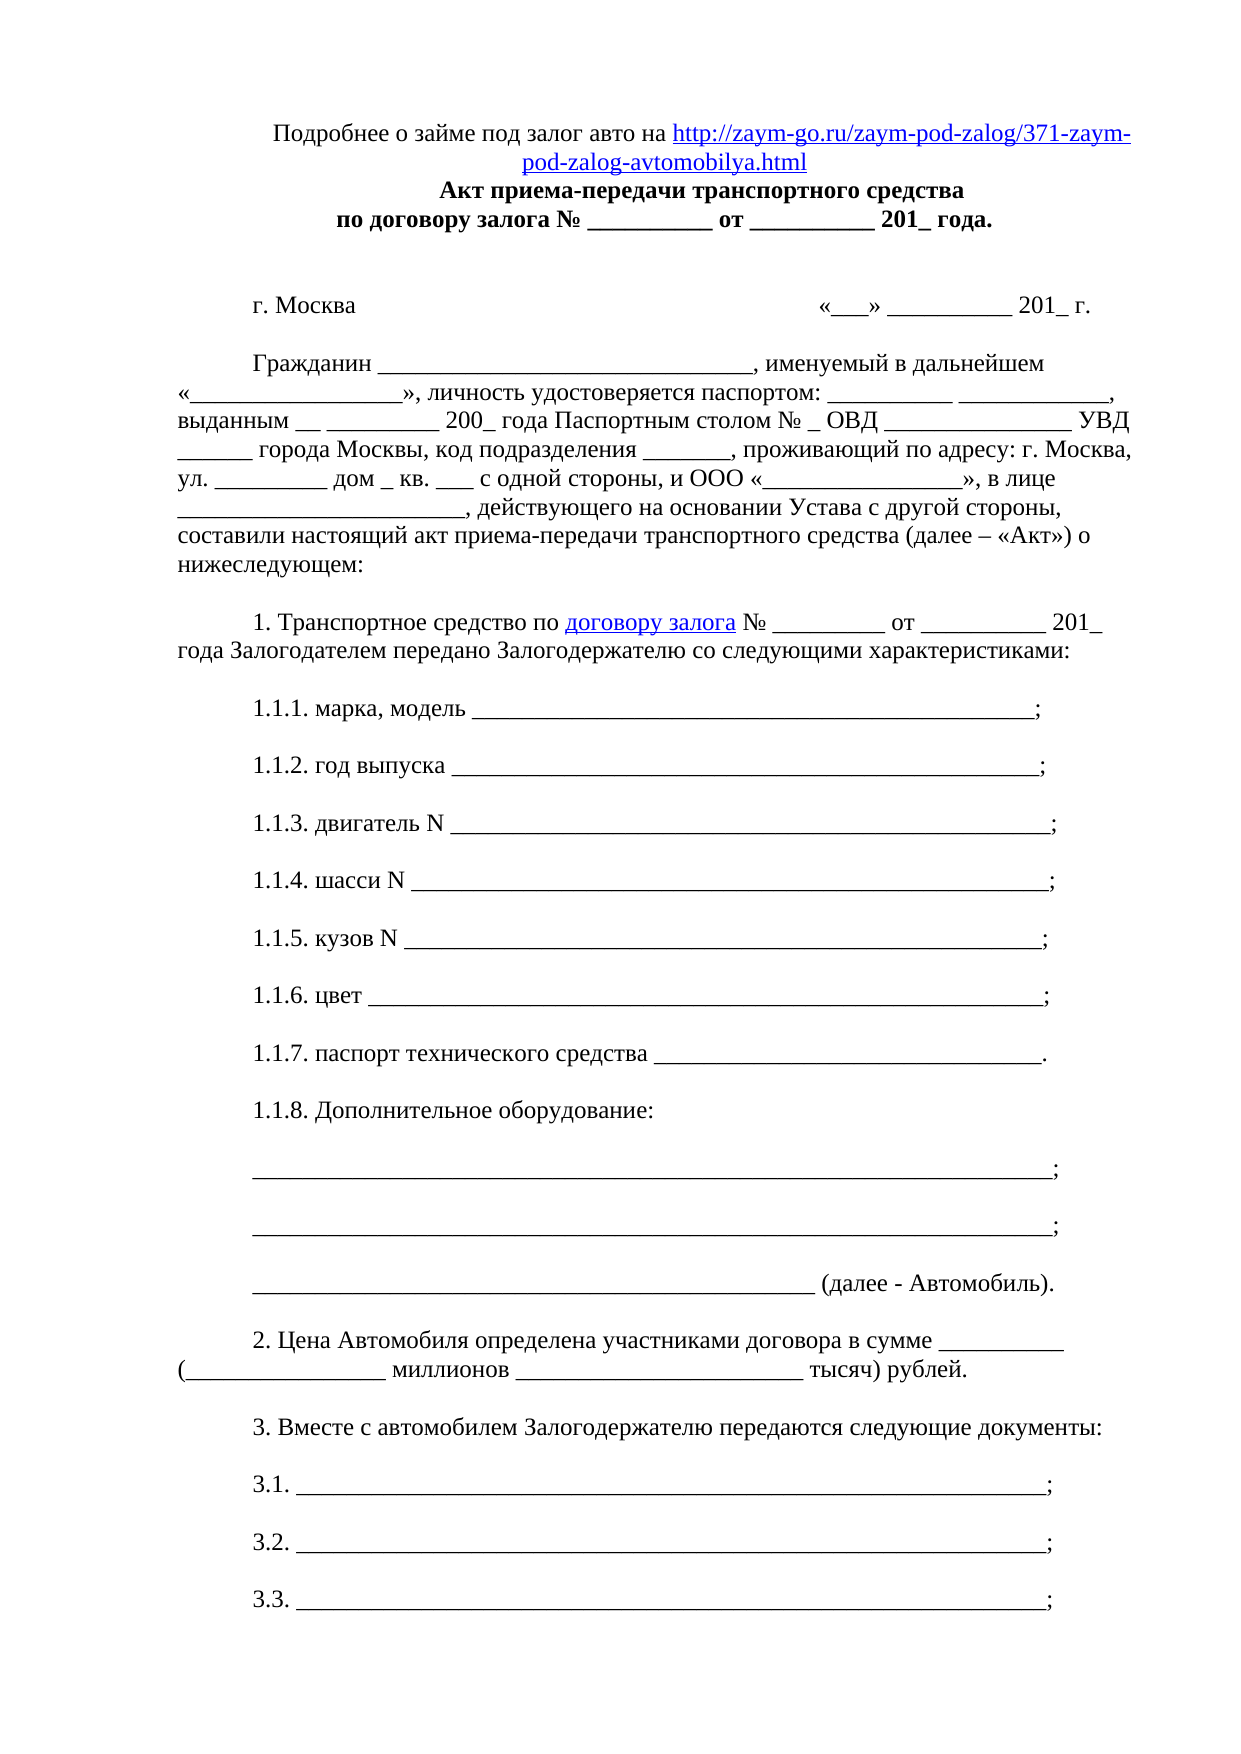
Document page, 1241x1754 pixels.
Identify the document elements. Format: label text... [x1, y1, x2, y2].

text 1.1.2. год выпуска _______________________________________________; [177, 751, 1152, 779]
text _____________________________________________ (далее - Автомобиль). [177, 1268, 1152, 1297]
text 3.3. ____________________________________________________________; [177, 1584, 1152, 1613]
text 2. Цена Автомобиля определена участниками договора в сумме __________ (________________ миллионов _______________________ тысяч) рублей. [177, 1326, 1152, 1383]
text ________________________________________________________________; [177, 1211, 1152, 1239]
text 1.1.5. кузов N ___________________________________________________; [177, 923, 1152, 952]
text Подробнее о займе под залог авто на http://zaym-go.ru/zaym-pod-zalog/371-zaym-pod-zalog-avtomobilya.html [177, 118, 1152, 176]
text 1.1.3. двигатель N ________________________________________________; [177, 808, 1152, 837]
text 1. Транспортное средство по договору залога № _________ от __________ 201_ года Залогодателем передано Залогодержателю со следующими характеристиками: [177, 607, 1152, 664]
text Акт приема-передачи транспортного средства по договору залога № __________ от __________ 201_ года. [177, 176, 1152, 233]
text Гражданин ______________________________, именуемый в дальнейшем «_________________», личность удостоверяется паспортом: __________ ____________, выданным __ _________ 200_ года Паспортным столом № _ ОВД _______________ УВД ______ города Москвы, код подразделения _______, проживающий по адресу: г. Москва, ул. _________ дом _ кв. ___ с одной стороны, и ООО «________________», в лице _______________________, действующего на основании Устава с другой стороны, составили настоящий акт приема-передачи транспортного средства (далее – «Акт») о нижеследующем: [177, 348, 1152, 578]
text 3.1. ____________________________________________________________; [177, 1469, 1152, 1498]
text 1.1.1. марка, модель _____________________________________________; [177, 693, 1152, 722]
text 1.1.4. шасси N ___________________________________________________; [177, 866, 1152, 894]
text 1.1.7. паспорт технического средства _______________________________. [177, 1038, 1152, 1067]
text 3.2. ____________________________________________________________; [177, 1527, 1152, 1556]
text 1.1.8. Дополнительное оборудование: [177, 1096, 1152, 1124]
text 3. Вместе с автомобилем Залогодержателю передаются следующие документы: [177, 1412, 1152, 1441]
text г. Москва «___» __________ 201_ г. [177, 291, 1152, 319]
text 1.1.6. цвет ______________________________________________________; [177, 981, 1152, 1009]
text ________________________________________________________________; [177, 1153, 1152, 1182]
